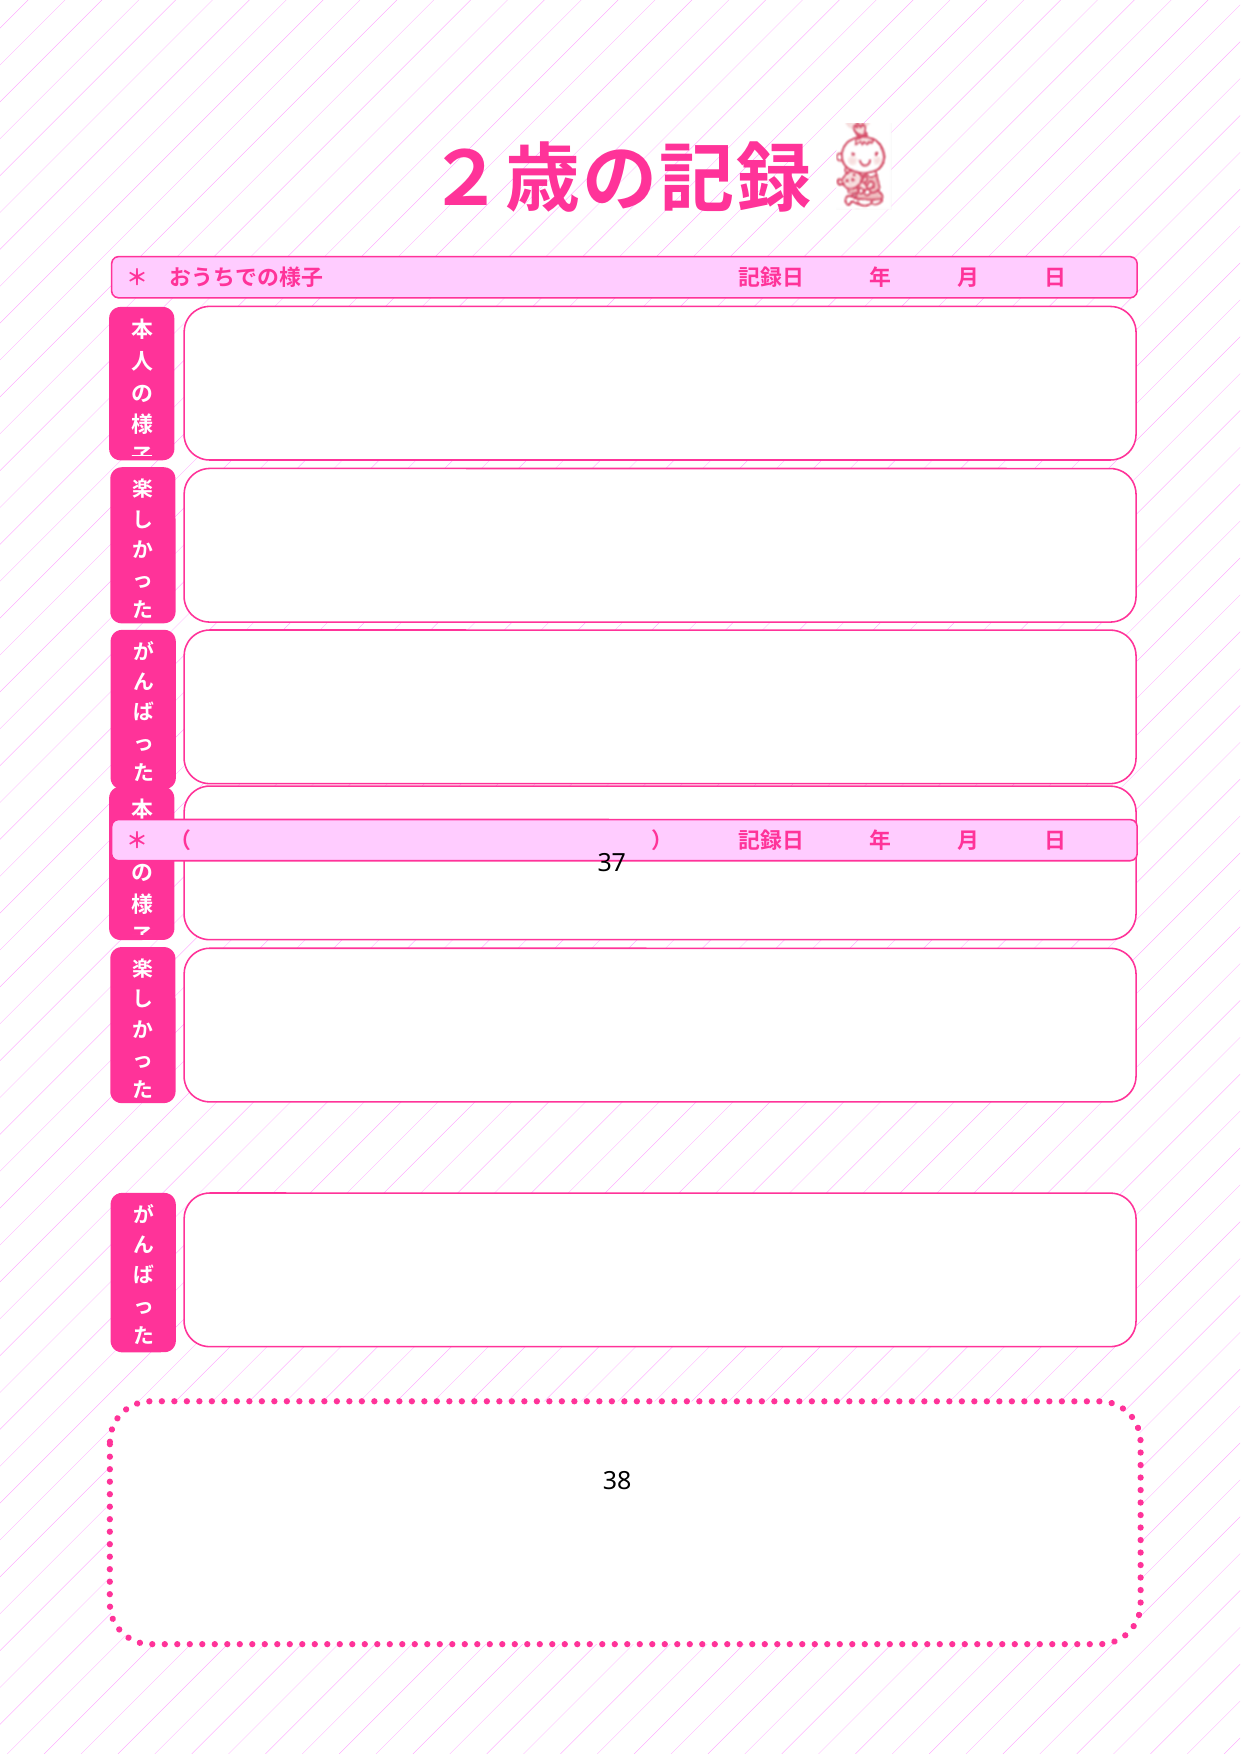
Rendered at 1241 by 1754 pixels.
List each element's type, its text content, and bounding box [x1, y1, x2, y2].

picture [836, 123, 893, 211]
text ２歳の記録 [142, 118, 1098, 227]
